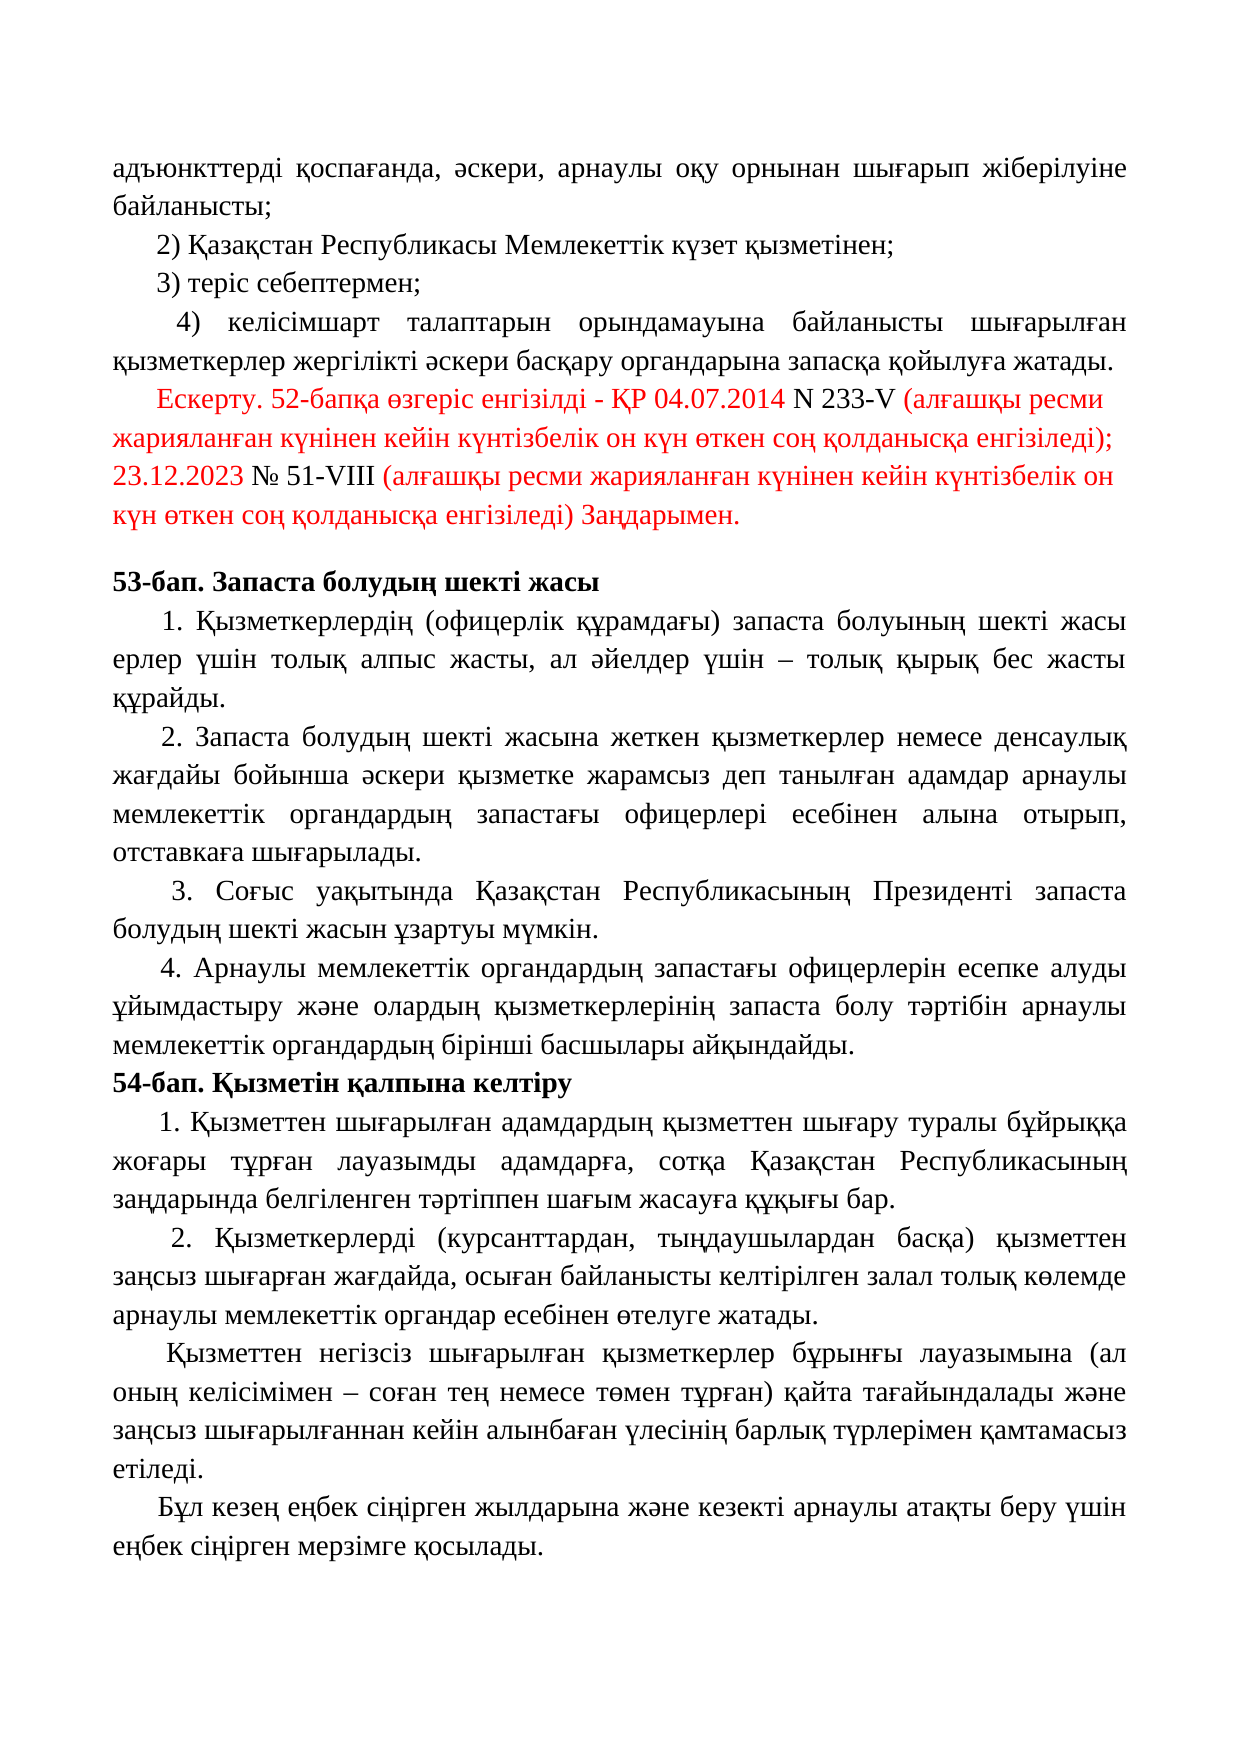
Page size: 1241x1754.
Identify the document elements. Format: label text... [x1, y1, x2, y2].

text 2) Қазақстан Республикасы Мемлекеттік күзет қызметінен; [112, 227, 1128, 261]
text 4. Арнаулы мемлекеттік органдардың запастағы офицерлерін есепке алуды ұйымдастыру және олардың қызметкерлерінің запаста болу тәртібін арнаулы мемлекеттік органдардың бірінші басшылары айқындайды. [112, 950, 1128, 1061]
text 1. Қызметтен шығарылған адамдардың қызметтен шығару туралы бұйрыққа жоғары тұрған лауазымды адамдарға, сотқа Қазақстан Республикасының заңдарында белгіленген тәртіппен шағым жасауға құқығы бар. [112, 1104, 1128, 1215]
text 53-бап. Запаста болудың шекті жасы [112, 564, 1128, 598]
text 54-бап. Қызметін қалпына келтіру [112, 1066, 1128, 1099]
text 4) келісімшарт талаптарын орындамауына байланысты шығарылған қызметкерлер жергілікті әскери басқару органдарына запасқа қойылуға жатады. [112, 304, 1128, 376]
text 2. Запаста болудың шекті жасына жеткен қызметкерлер немесе денсаулық жағдайы бойынша әскери қызметке жарамсыз деп танылған адамдар арнаулы мемлекеттік органдардың запастағы офицерлері есебінен алына отырып, отставкаға шығарылады. [112, 719, 1128, 868]
text 2. Қызметкерлерді (курсанттардан, тыңдаушылардан басқа) қызметтен заңсыз шығарған жағдайда, осыған байланысты келтірілген залал толық көлемде арнаулы мемлекеттік органдар есебінен өтелуге жатады. [112, 1220, 1128, 1330]
text Ескерту. 52-бапқа өзгеріс енгізілді - ҚР 04.07.2014 N 233-V (алғашқы ресми жарияланған күнінен кейін күнтізбелік он күн өткен соң қолданысқа енгізіледі); 23.12.2023 № 51-VIII (алғашқы ресми жарияланған күнінен кейін күнтізбелік он күн өткен соң қолданысқа енгізіледі) Заңдарымен. [112, 381, 1128, 561]
text Бұл кезең еңбек сіңірген жылдарына және кезекті арнаулы атақты беру үшін еңбек сіңірген мерзімге қосылады. [112, 1489, 1128, 1562]
text 3. Соғыс уақытында Қазақстан Республикасының Президенті запаста болудың шекті жасын ұзартуы мүмкін. [112, 873, 1128, 945]
text 1. Қызметкерлердің (офицерлік құрамдағы) запаста болуының шекті жасы ерлер үшін толық алпыс жасты, ал әйелдер үшін – толық қырық бес жасты құрайды. [112, 603, 1128, 714]
text Қызметтен негізсіз шығарылған қызметкерлер бұрынғы лауазымына (ал оның келісімімен – соған тең немесе төмен тұрған) қайта тағайындалады және заңсыз шығарылғаннан кейін алынбаған үлесінің барлық түрлерімен қамтамасыз етіледі. [112, 1335, 1128, 1484]
text 3) теріс себептермен; [112, 266, 1128, 299]
